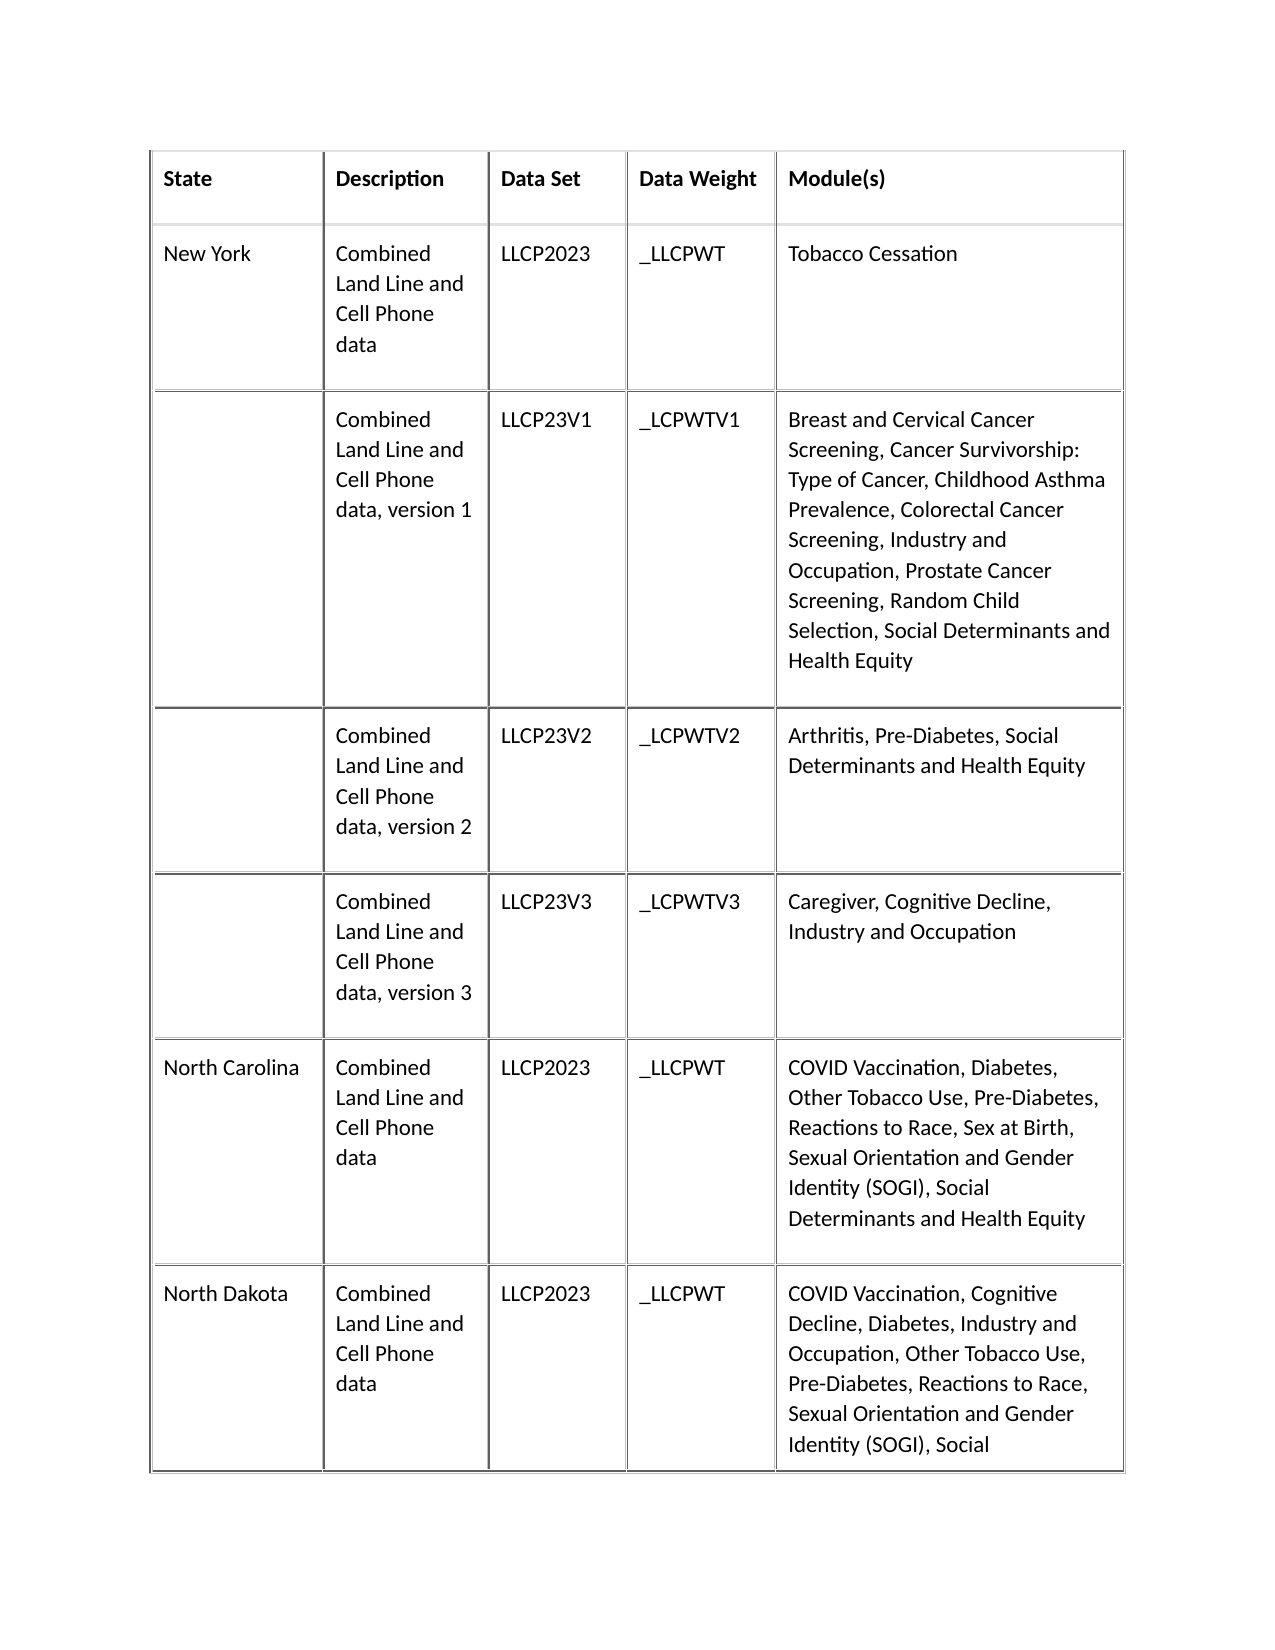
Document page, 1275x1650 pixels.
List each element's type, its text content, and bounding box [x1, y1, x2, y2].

table_header Data Set [490, 152, 625, 223]
table_cell [153, 389, 322, 706]
table_cell Combined Land Line and Cell Phone data [325, 1040, 487, 1263]
table_cell New York [153, 226, 322, 389]
table_cell _LLCPWT [627, 1266, 776, 1470]
table_cell _LCPWTV1 [628, 392, 774, 706]
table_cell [776, 1263, 1123, 1470]
table_cell _LCPWTV3 [628, 875, 774, 1037]
table_cell Combined Land Line and Cell Phone data, version 3 [325, 875, 487, 1037]
table_header Description [325, 152, 487, 223]
table_cell LLCP23V2 [490, 709, 625, 871]
table_cell Combined Land Line and Cell Phone data, version 2 [325, 709, 487, 871]
table_cell Arthritis, Pre-Diabetes, Social Determinants and Health Equity [777, 706, 1124, 871]
table_cell North Carolina [153, 1037, 322, 1263]
table_cell Tobacco Cessation [777, 226, 1123, 389]
table_cell LLCP2023 [490, 226, 625, 389]
table_cell LLCP2023 [490, 1040, 625, 1263]
table_cell LLCP23V3 [490, 875, 625, 1037]
table_header State [153, 152, 322, 223]
table_cell _LCPWTV2 [628, 709, 774, 871]
table_cell LLCP2023 [488, 1266, 627, 1470]
table_cell Caregiver, Cognitive Decline, Industry and Occupation [777, 871, 1123, 1037]
table_cell _LLCPWT [628, 226, 774, 389]
table_cell COVID Vaccination, Diabetes, Other Tobacco Use, Pre-Diabetes, Reactions to Race, Sex at Birth, Sexual Orientation and Gender Identity (SOGI), Social Determinants and Health Equity [777, 1037, 1123, 1263]
table_cell _LLCPWT [628, 1040, 774, 1263]
table_header Data Weight [628, 152, 774, 223]
table_cell Combined Land Line and Cell Phone data, version 1 [325, 392, 487, 706]
table_cell Breast and Cervical Cancer Screening, Cancer Survivorship: Type of Cancer, Childhood Asthma Prevalence, Colorectal Cancer Screening, Industry and Occupation, Prostate Cancer Screening, Random Child Selection, Social Determinants and Health Equity [777, 389, 1123, 706]
table_cell North Dakota [153, 1263, 323, 1470]
table_cell Combined Land Line and Cell Phone data [325, 226, 487, 389]
table_cell Combined Land Line and Cell Phone data [323, 1266, 488, 1470]
table_cell [151, 706, 322, 871]
table_cell LLCP23V1 [490, 392, 625, 706]
table_header Module(s) [777, 152, 1123, 223]
table_cell [153, 871, 322, 1037]
